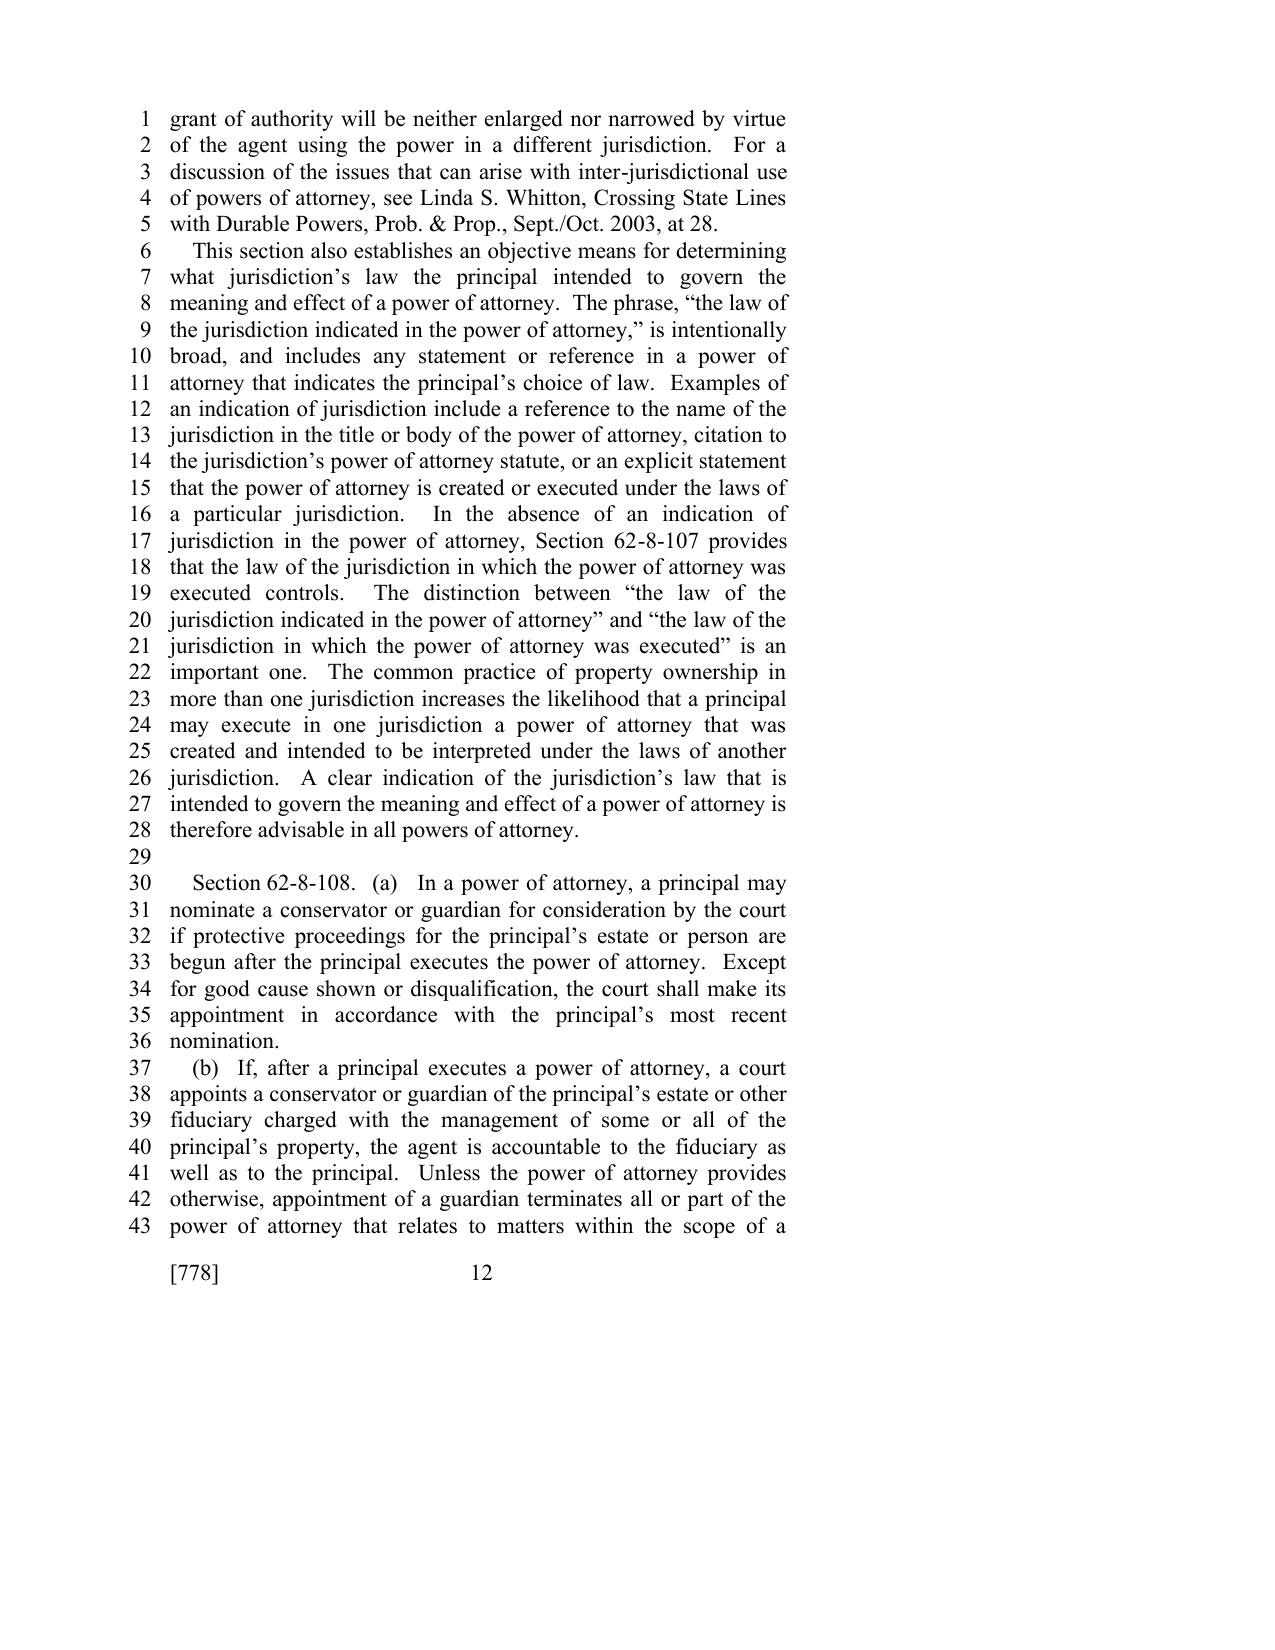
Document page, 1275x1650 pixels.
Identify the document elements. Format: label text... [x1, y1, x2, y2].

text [169, 105, 787, 237]
text Section 62-8-108. (a) In a power of attorney, a principal may nominate a conservator or guardian for consideration by the court if protective proceedings for the principal’s estate or person are begun after the principal executes the power of attorney. Except for good cause shown or disqualification, the court shall make its appointment in accordance with the principal’s most recent nomination. [169, 869, 787, 1054]
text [169, 1054, 787, 1238]
text This section also establishes an objective means for determining what jurisdiction’s law the principal intended to govern the meaning and effect of a power of attorney. The phrase, “the law of the jurisdiction indicated in the power of attorney,” is intentionally broad, and includes any statement or reference in a power of attorney that indicates the principal’s choice of law. Examples of an indication of jurisdiction include a reference to the name of the jurisdiction in the title or body of the power of attorney, citation to the jurisdiction’s power of attorney statute, or an explicit statement that the power of attorney is created or executed under the laws of a particular jurisdiction. In the absence of an indication of jurisdiction in the power of attorney, Section 62-8-107 provides that the law of the jurisdiction in which the power of attorney was executed controls. The distinction between “the law of the jurisdiction indicated in the power of attorney” and “the law of the jurisdiction in which the power of attorney was executed” is an important one. The common practice of property ownership in more than one jurisdiction increases the likelihood that a principal may execute in one jurisdiction a power of attorney that was created and intended to be interpreted under the laws of another jurisdiction. A clear indication of the jurisdiction’s law that is intended to govern the meaning and effect of a power of attorney is therefore advisable in all powers of attorney. [169, 237, 787, 843]
